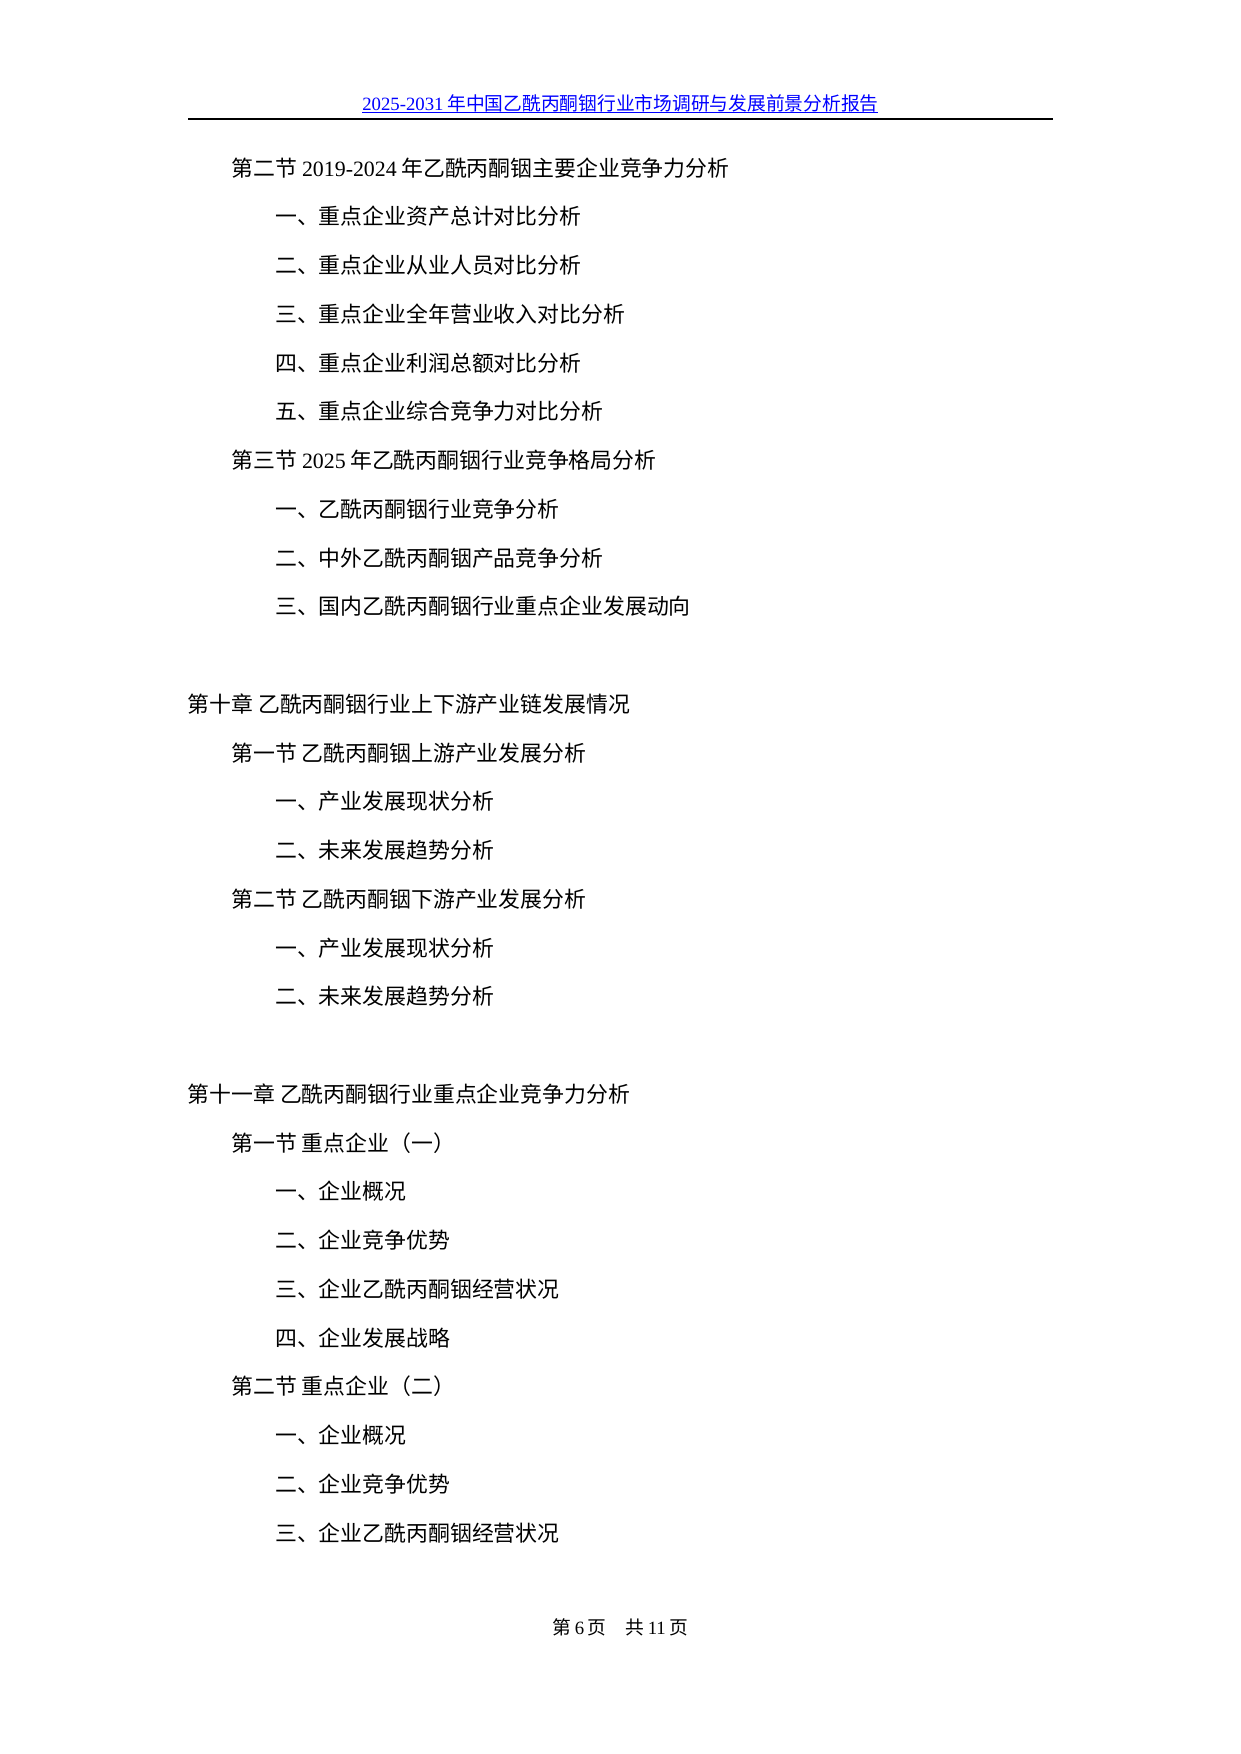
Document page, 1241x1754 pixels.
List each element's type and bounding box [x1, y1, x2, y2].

text [187, 150, 1053, 1548]
